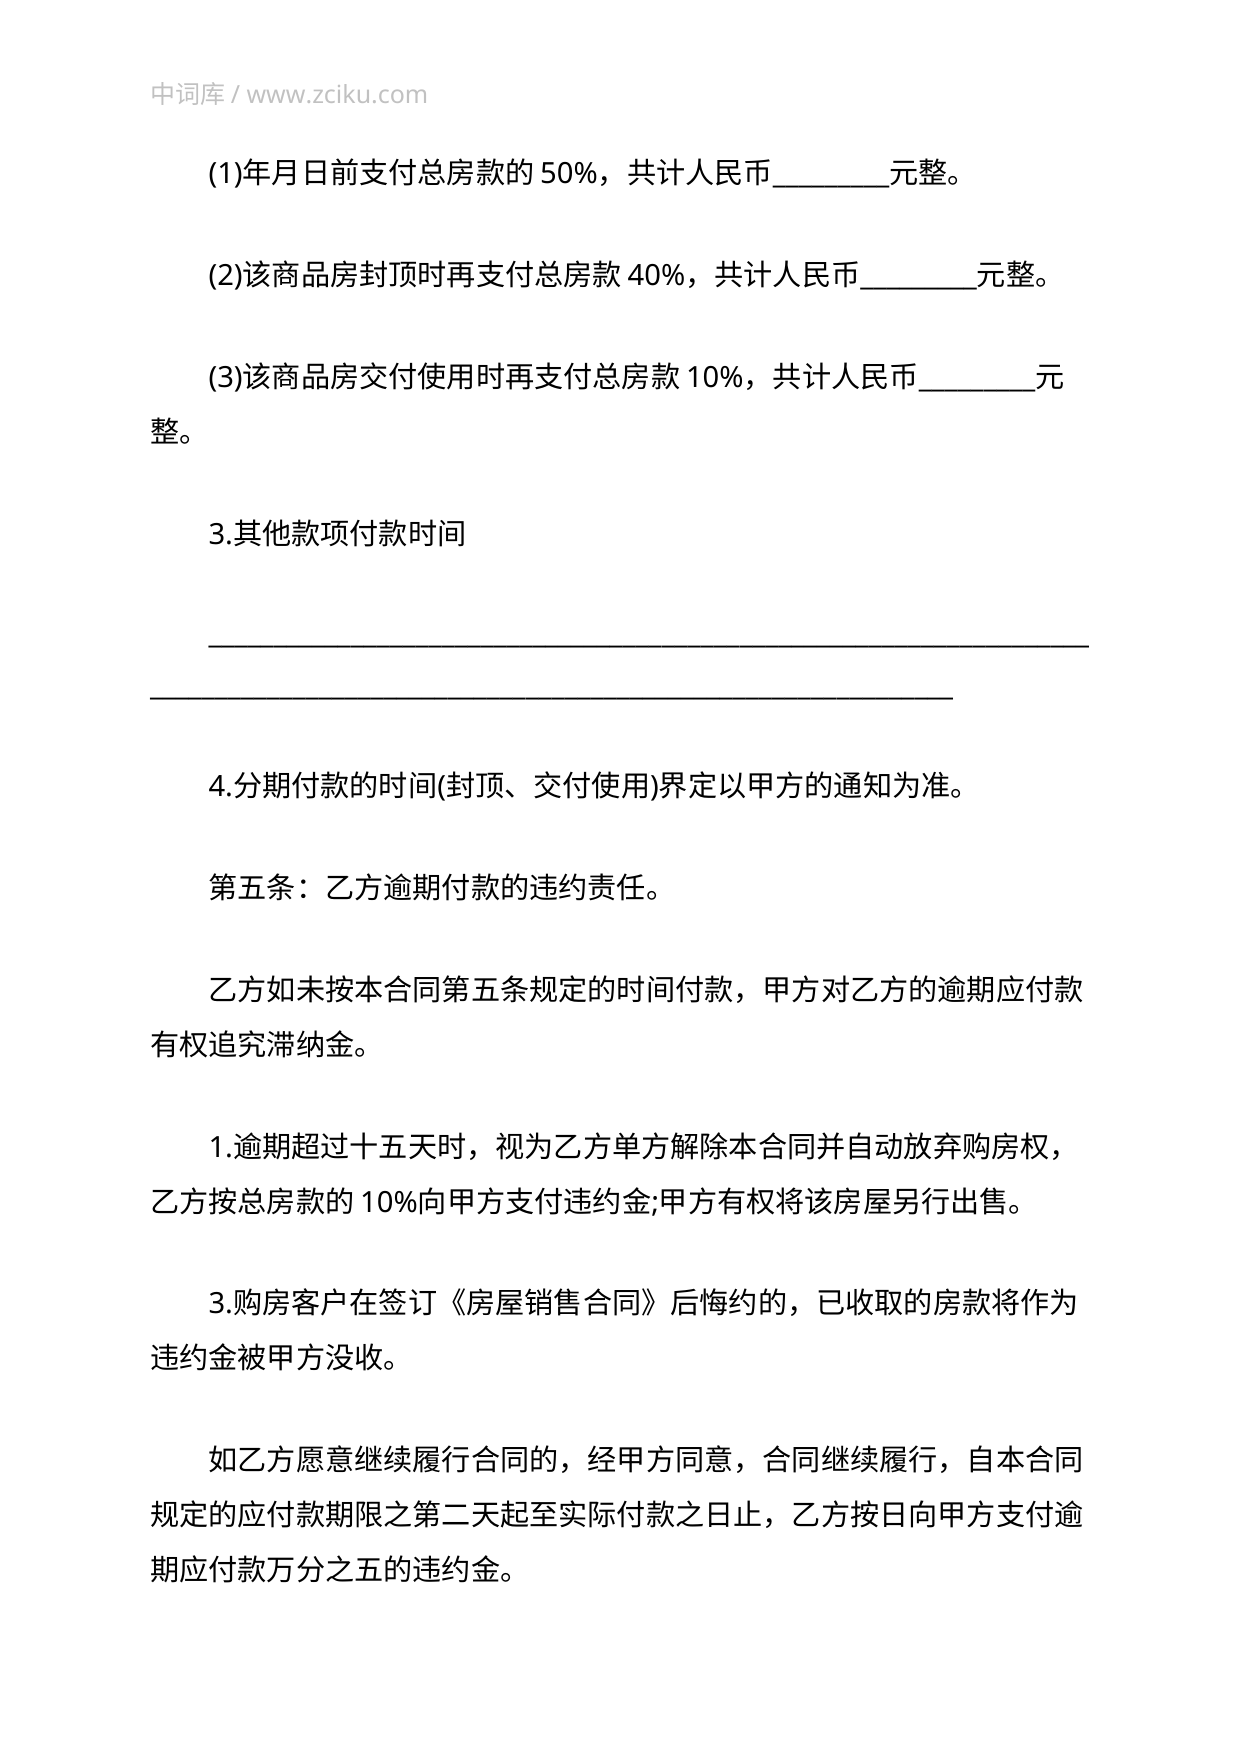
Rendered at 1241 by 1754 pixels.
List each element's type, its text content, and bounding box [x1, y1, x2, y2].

text 如乙方愿意继续履行合同的，经甲方同意，合同继续履行，自本合同规定的应付款期限之第二天起至实际付款之日止，乙方按日向甲方支付逾期应付款万分之五的违约金。 [150, 1437, 1090, 1589]
text 1.逾期超过十五天时，视为乙方单方解除本合同并自动放弃购房权，乙方按总房款的10%向甲方支付违约金;甲方有权将该房屋另行出售。 [150, 1123, 1090, 1221]
text 第五条：乙方逾期付款的违约责任。 [150, 865, 1090, 907]
text (3)该商品房交付使用时再支付总房款10%，共计人民币_________元整。 [150, 354, 1090, 451]
text 3.其他款项付款时间 [150, 511, 1090, 553]
text __________________________________________________________________________________________________________________________________ [150, 613, 1090, 704]
text (1)年月日前支付总房款的50%，共计人民币_________元整。 [150, 150, 1090, 192]
text 乙方如未按本合同第五条规定的时间付款，甲方对乙方的逾期应付款有权追究滞纳金。 [150, 966, 1090, 1064]
text 4.分期付款的时间(封顶、交付使用)界定以甲方的通知为准。 [150, 763, 1090, 805]
text (2)该商品房封顶时再支付总房款40%，共计人民币_________元整。 [150, 252, 1090, 294]
text 3.购房客户在签订《房屋销售合同》后悔约的，已收取的房款将作为违约金被甲方没收。 [150, 1280, 1090, 1377]
